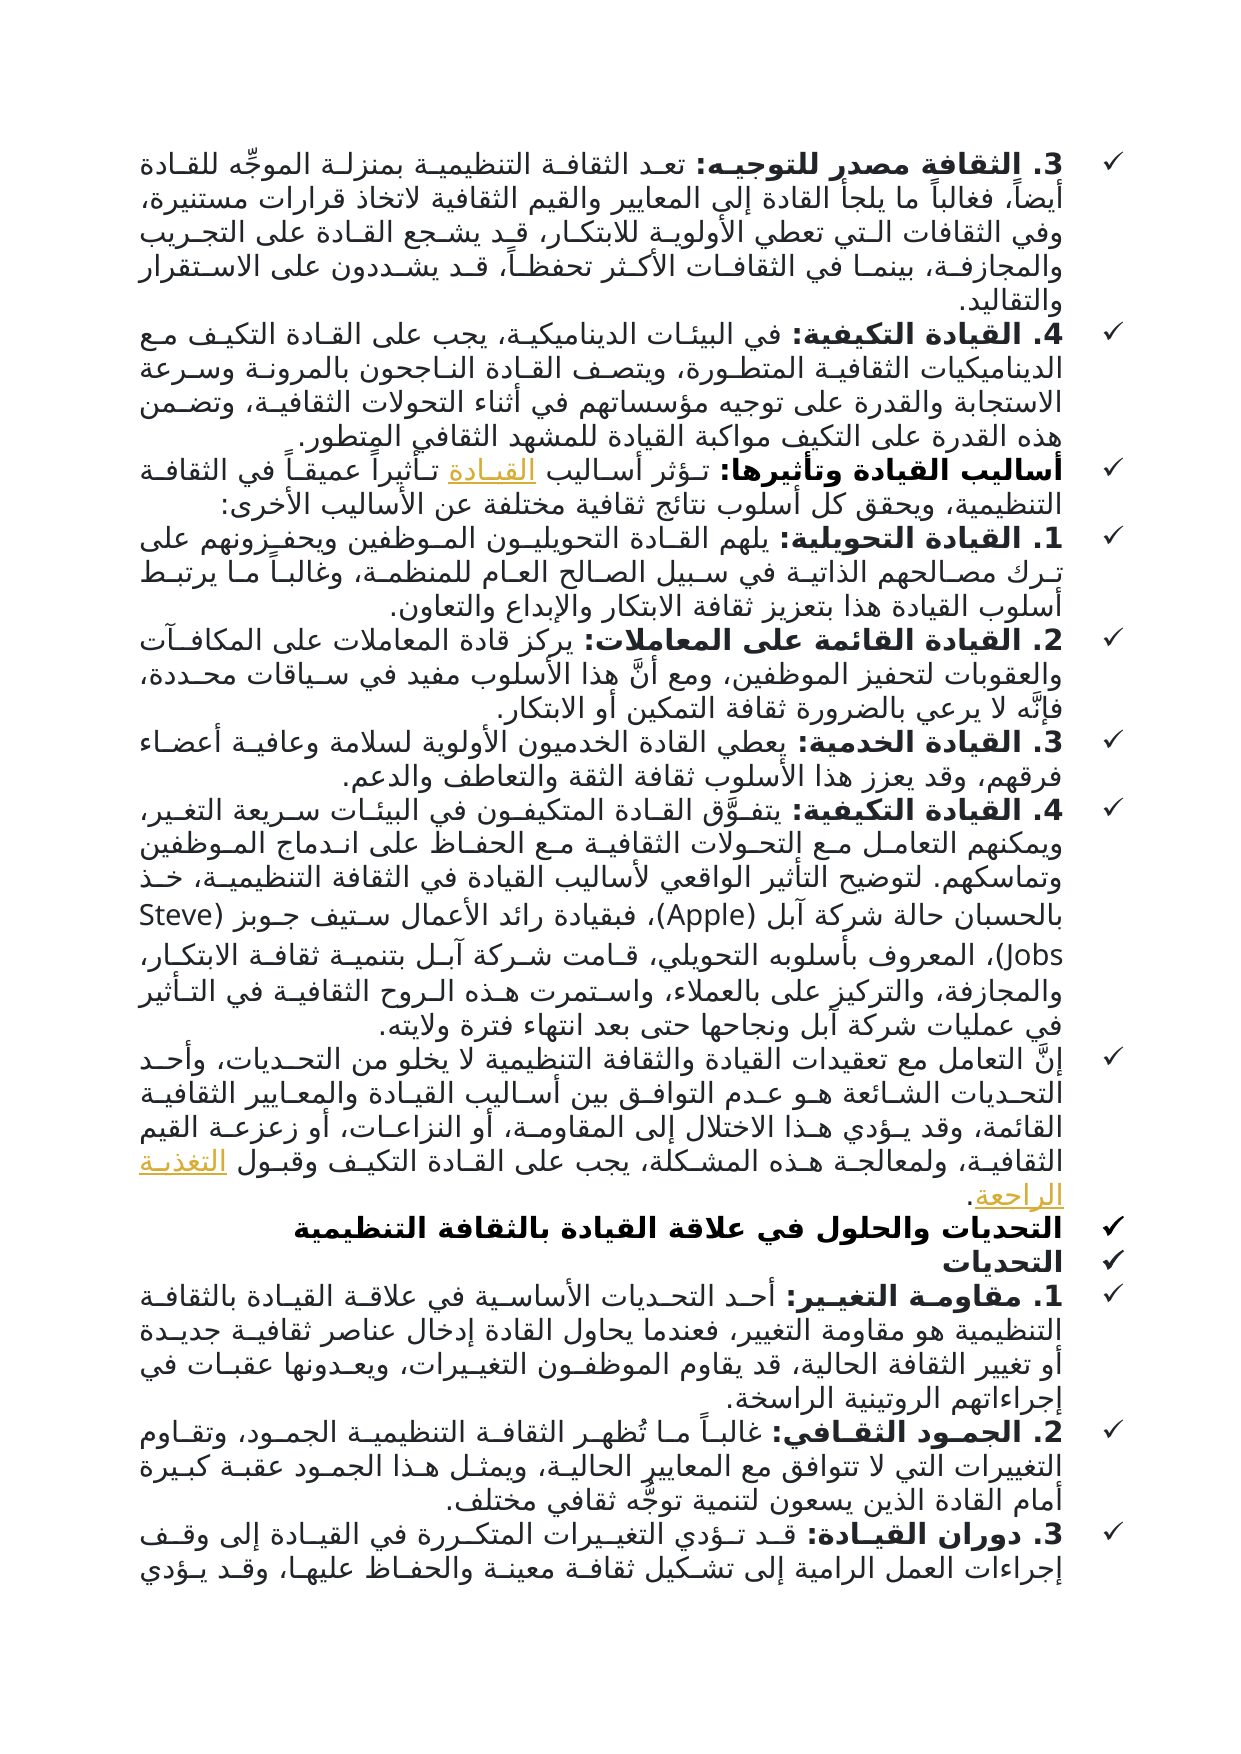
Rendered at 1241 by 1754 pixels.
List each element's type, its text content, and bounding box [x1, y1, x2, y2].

list أساليب القيادة وتأثيرها: تؤثر أساليب القيادة تأثيراً عميقاً في الثقافة التنظيمية، ويحقق كل أسلوب نتائج ثقافية مختلفة عن الأساليب الأخرى: [139, 453, 1101, 521]
list 4. القيادة التكيفية: يتفوَّق القادة المتكيفون في البيئات سريعة التغير، ويمكنهم التعامل مع التحولات الثقافية مع الحفاظ على اندماج الموظفين وتماسكهم. لتوضيح التأثير الواقعي لأساليب القيادة في الثقافة التنظيمية، خذ بالحسبان حالة شركة آبل (Apple)، فبقيادة رائد الأعمال ستيف جوبز (Steve Jobs)، المعروف بأسلوبه التحويلي، قامت شركة آبل بتنمية ثقافة الابتكار، والمجازفة، والتركيز على بالعملاء، واستمرت هذه الروح الثقافية في التأثير في عمليات شركة آبل ونجاحها حتى بعد انتهاء فترة ولايته. [139, 793, 1101, 1042]
list 3. الثقافة مصدر للتوجيه: تعد الثقافة التنظيمية بمنزلة الموجِّه للقادة أيضاً، فغالباً ما يلجأ القادة إلى المعايير والقيم الثقافية لاتخاذ قرارات مستنيرة، وفي الثقافات التي تعطي الأولوية للابتكار، قد يشجع القادة على التجريب والمجازفة، بينما في الثقافات الأكثر تحفظاً، قد يشددون على الاستقرار والتقاليد. [139, 148, 1101, 317]
list إنَّ التعامل مع تعقيدات القيادة والثقافة التنظيمية لا يخلو من التحديات، وأحد التحديات الشائعة هو عدم التوافق بين أساليب القيادة والمعايير الثقافية القائمة، وقد يؤدي هذا الاختلال إلى المقاومة، أو النزاعات، أو زعزعة القيم الثقافية، ولمعالجة هذه المشكلة، يجب على القادة التكيف وقبول التغذية الراجعة. [139, 1042, 1101, 1212]
list 1. مقاومة التغيير: أحد التحديات الأساسية في علاقة القيادة بالثقافة التنظيمية هو مقاومة التغيير، فعندما يحاول القادة إدخال عناصر ثقافية جديدة أو تغيير الثقافة الحالية، قد يقاوم الموظفون التغييرات، ويعدونها عقبات في إجراءاتهم الروتينية الراسخة. [139, 1280, 1101, 1416]
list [139, 1517, 1101, 1585]
list 2. القيادة القائمة على المعاملات: يركز قادة المعاملات على المكافآت والعقوبات لتحفيز الموظفين، ومع أنَّ هذا الأسلوب مفيد في سياقات محددة، فإنَّه لا يرعي بالضرورة ثقافة التمكين أو الابتكار. [139, 623, 1101, 725]
list 2. الجمود الثقافي: غالباً ما تُظهر الثقافة التنظيمية الجمود، وتقاوم التغييرات التي لا تتوافق مع المعايير الحالية، ويمثل هذا الجمود عقبة كبيرة أمام القادة الذين يسعون لتنمية توجُّه ثقافي مختلف. [139, 1416, 1101, 1517]
list التحديات والحلول في علاقة القيادة بالثقافة التنظيمية [139, 1212, 1101, 1246]
list 1. القيادة التحويلية: يلهم القادة التحويليون الموظفين ويحفزونهم على ترك مصالحهم الذاتية في سبيل الصالح العام للمنظمة، وغالباً ما يرتبط أسلوب القيادة هذا بتعزيز ثقافة الابتكار والإبداع والتعاون. [139, 521, 1101, 623]
list التحديات [139, 1246, 1101, 1280]
list 3. القيادة الخدمية: يعطي القادة الخدميون الأولوية لسلامة وعافية أعضاء فرقهم، وقد يعزز هذا الأسلوب ثقافة الثقة والتعاطف والدعم. [139, 725, 1101, 793]
list 4. القيادة التكيفية: في البيئات الديناميكية، يجب على القادة التكيف مع الديناميكيات الثقافية المتطورة، ويتصف القادة الناجحون بالمرونة وسرعة الاستجابة والقدرة على توجيه مؤسساتهم في أثناء التحولات الثقافية، وتضمن هذه القدرة على التكيف مواكبة القيادة للمشهد الثقافي المتطور. [139, 317, 1101, 453]
